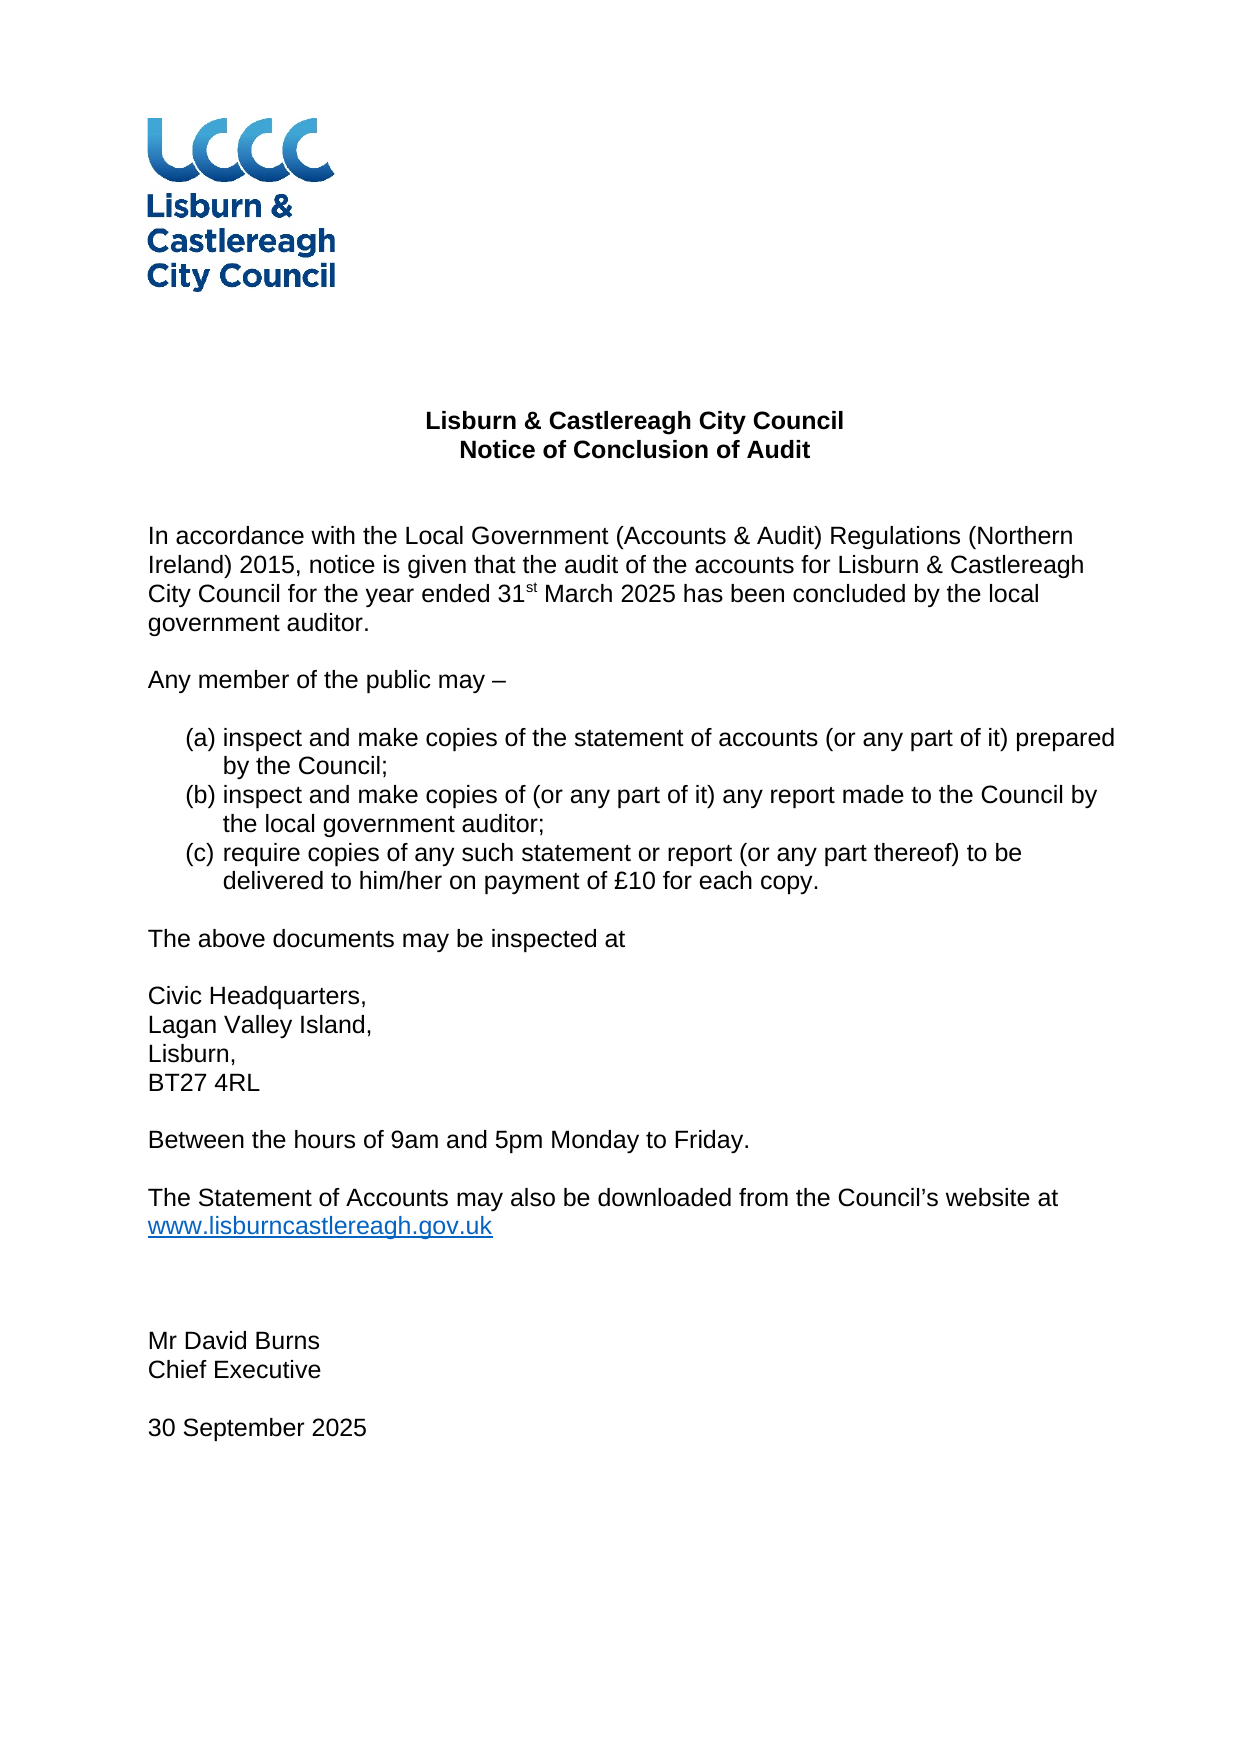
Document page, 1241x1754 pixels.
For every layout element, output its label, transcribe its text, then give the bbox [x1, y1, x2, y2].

text Between the hours of 9am and 5pm Monday to Friday. [148, 1125, 1122, 1154]
text Notice of Conclusion of Audit [148, 435, 1122, 464]
text Lisburn & Castlereagh City Council [148, 406, 1122, 435]
text The above documents may be inspected at [148, 924, 1122, 952]
text The Statement of Accounts may also be downloaded from the Council’s website at www.lisburncastlereagh.gov.uk [148, 1182, 1122, 1240]
list require copies of any such statement or report (or any part thereof) to be delivered to him/her on payment of £10 for each copy. [185, 837, 1122, 895]
text Chief Executive [148, 1355, 1122, 1384]
text Lagan Valley Island, [148, 1010, 1122, 1039]
list inspect and make copies of the statement of accounts (or any part of it) prepared by the Council; [185, 722, 1122, 780]
text Lisburn, [148, 1039, 1122, 1067]
text In accordance with the Local Government (Accounts & Audit) Regulations (Northern Ireland) 2015, notice is given that the audit of the accounts for Lisburn & Castlereagh City Council for the year ended 31st March 2025 has been concluded by the local government auditor. [148, 521, 1122, 636]
list inspect and make copies of (or any part of it) any report made to the Council by the local government auditor; [185, 780, 1122, 837]
text Civic Headquarters, [148, 981, 1122, 1010]
text Mr David Burns [148, 1326, 1122, 1355]
text BT27 4RL [148, 1067, 1122, 1096]
text 30 September 2025 [148, 1412, 1122, 1441]
text Any member of the public may – [148, 665, 1122, 694]
picture [147, 118, 335, 292]
